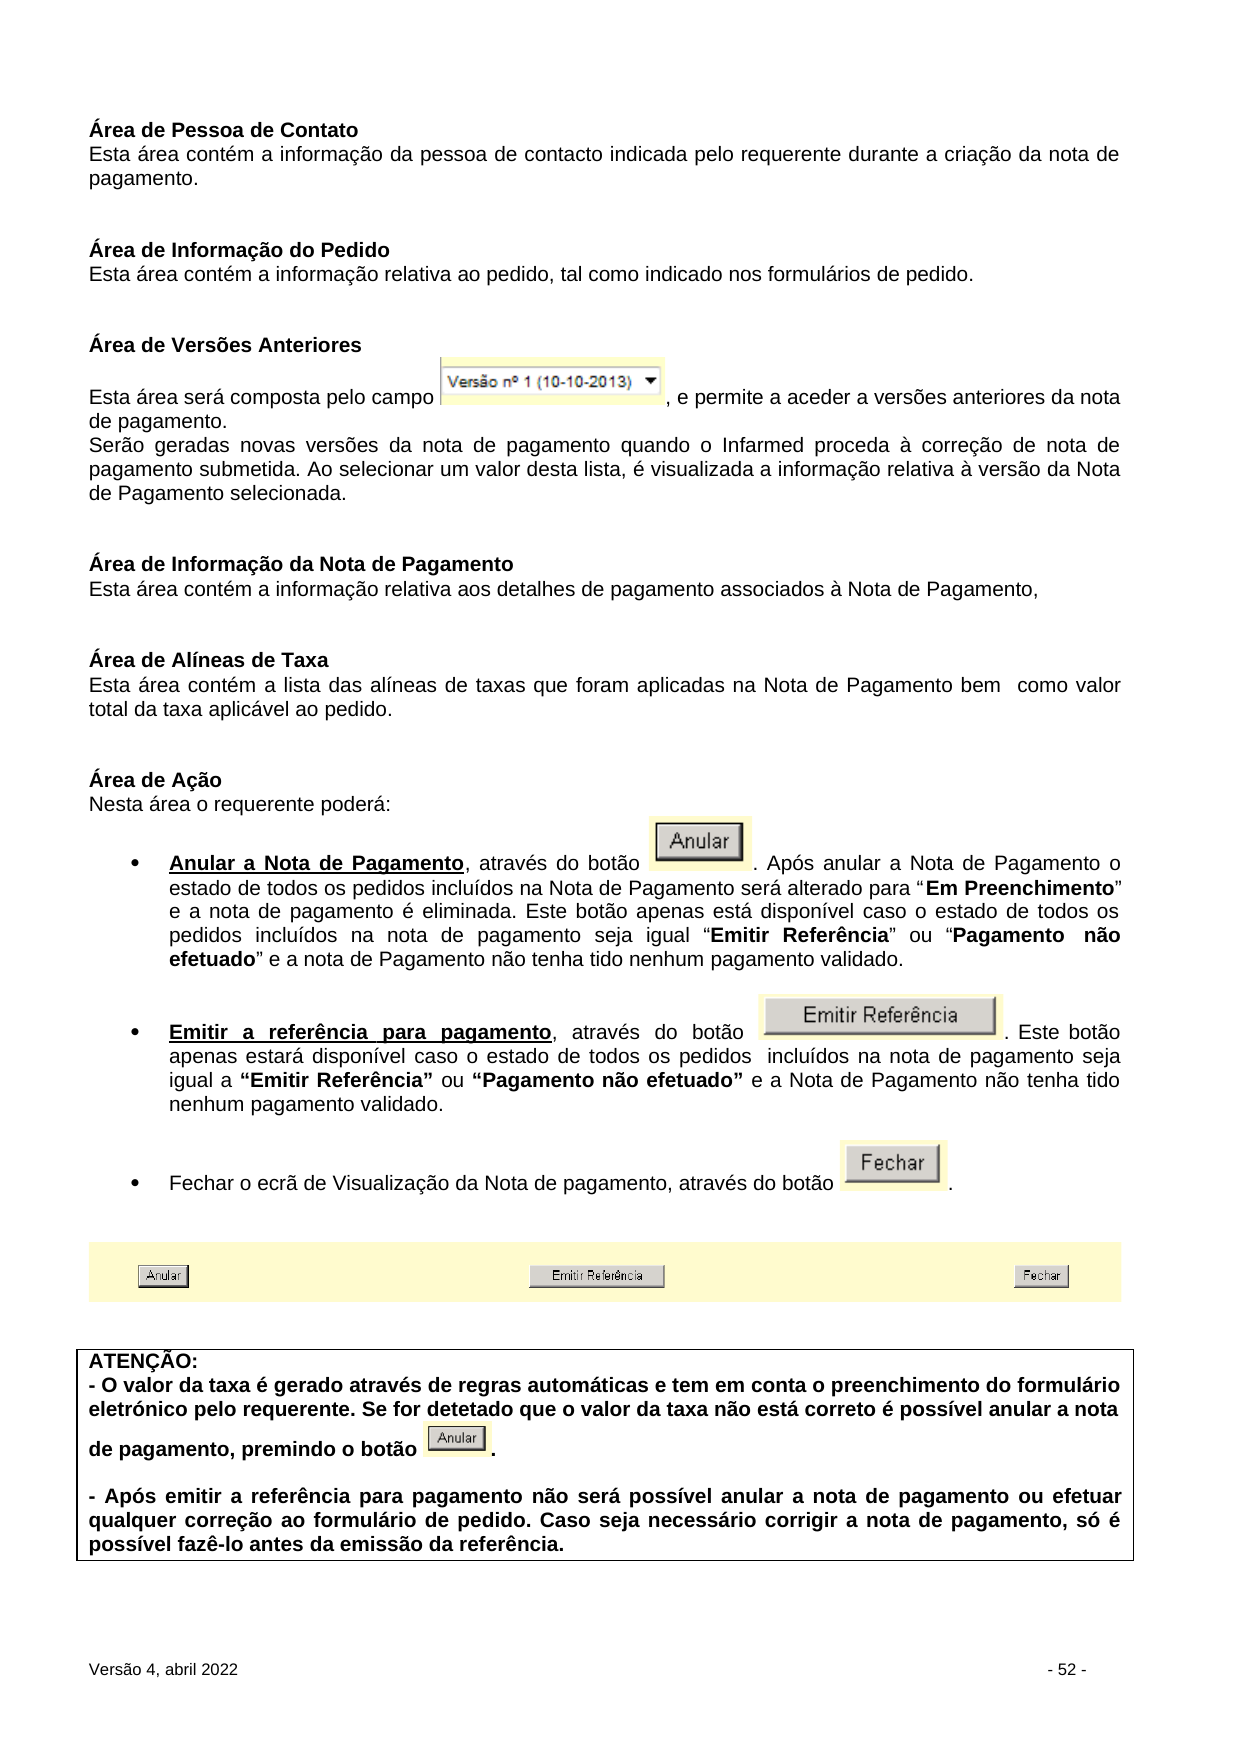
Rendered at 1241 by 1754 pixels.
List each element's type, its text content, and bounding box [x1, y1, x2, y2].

text Esta área contém a informação relativa aos detalhes de pagamento associados à Nota de Pagamento, [89, 577, 1203, 601]
subtitle Área de Pessoa de Contato [89, 117, 1203, 141]
picture [88, 1242, 1122, 1302]
text Esta área contém a informação da pessoa de contacto indicada pelo requerente durante a criação da nota de pagamento. [89, 142, 1121, 189]
text Esta área será composta pelo campo , e permite a aceder a versões anteriores da nota de pagamento. [89, 358, 1121, 433]
picture [758, 994, 1004, 1040]
subtitle Área de Ação [89, 768, 1203, 792]
subtitle Área de Informação da Nota de Pagamento [89, 552, 1203, 576]
list Anular a Nota de Pagamento, através do botão . Após anular a Nota de Pagamento o estado de todos os pedidos incluídos na Nota de Pagamento será alterado para “Em Preenchimento” e a nota de pagamento é eliminada. Este botão apenas está disponível caso o estado de todos os pedidos incluídos na nota de pagamento seja igual “Emitir Referência” ou “Pagamento não efetuado” e a nota de Pagamento não tenha tido nenhum pagamento validado. [131, 816, 1122, 971]
subtitle Área de Alíneas de Taxa [89, 648, 1203, 672]
picture [648, 816, 753, 871]
subtitle Área de Versões Anteriores [89, 333, 1203, 357]
picture [839, 1140, 948, 1191]
text Serão geradas novas versões da nota de pagamento quando o Infarmed proceda à correção de nota de pagamento submetida. Ao selecionar um valor desta lista, é visualizada a informação relativa à versão da Nota de Pagamento selecionada. [89, 433, 1121, 505]
text Esta área contém a informação relativa ao pedido, tal como indicado nos formulários de pedido. [89, 261, 1203, 285]
picture [423, 1421, 492, 1457]
subtitle Área de Informação do Pedido [89, 237, 1203, 261]
list Fechar o ecrã de Visualização da Nota de pagamento, através do botão . [131, 1141, 1203, 1195]
text Esta área contém a lista das alíneas de taxas que foram aplicadas na Nota de Pagamento bem como valor total da taxa aplicável ao pedido. [89, 672, 1121, 720]
list Emitir a referência para pagamento, através do botão . Este botão apenas estará disponível caso o estado de todos os pedidos incluídos na nota de pagamento seja igual a “Emitir Referência” ou “Pagamento não efetuado” e a Nota de Pagamento não tenha tido nenhum pagamento validado. [131, 994, 1121, 1116]
picture [440, 357, 666, 405]
text Nesta área o requerente poderá: [89, 792, 1203, 816]
